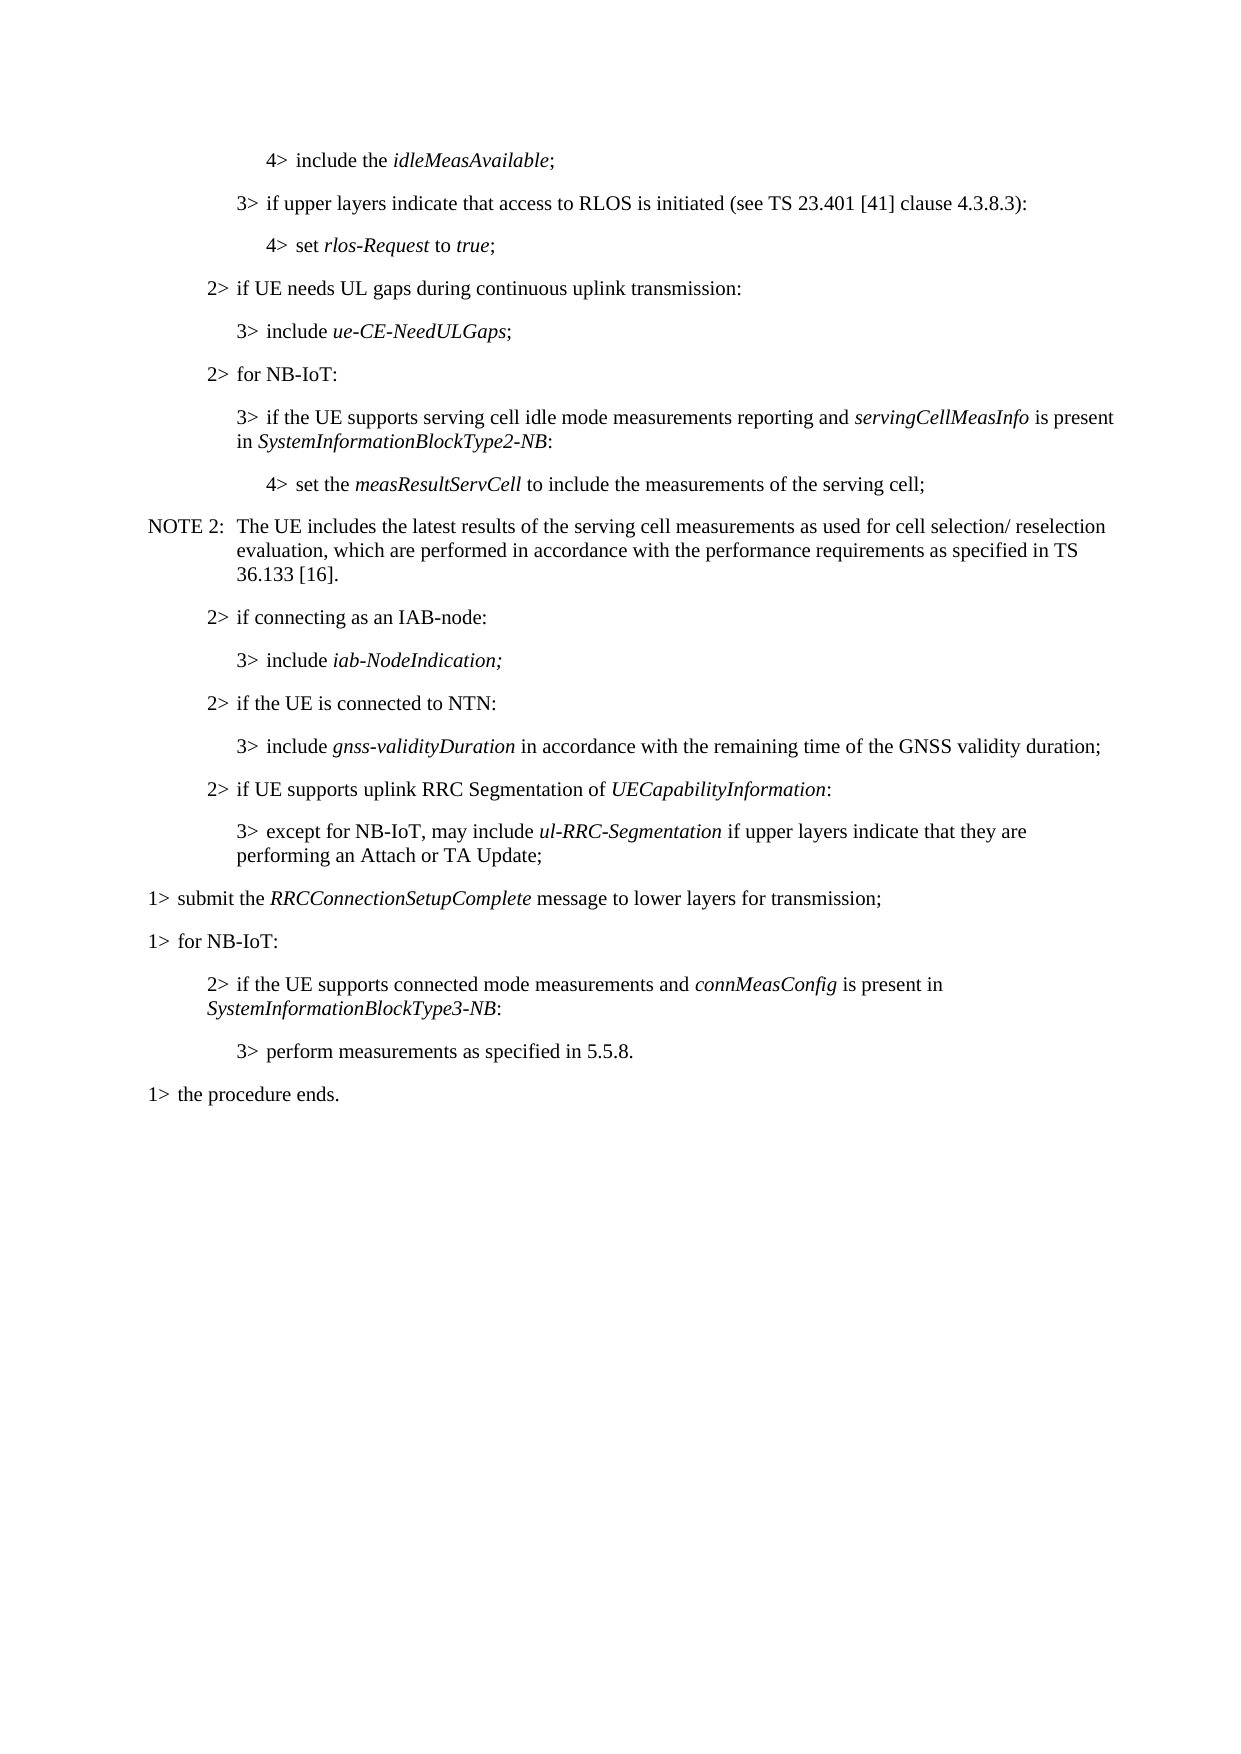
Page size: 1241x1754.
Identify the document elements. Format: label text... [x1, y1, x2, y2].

text 4> include the idleMeasAvailable; [266, 148, 1122, 172]
text 3> perform measurements as specified in 5.5.8. [236, 1039, 1122, 1063]
text 4> set rlos-Request to true; [266, 233, 1122, 257]
text 3> include iab-NodeIndication; [236, 648, 1122, 672]
text 4> set the measResultServCell to include the measurements of the serving cell; [266, 471, 1122, 496]
text 2> if the UE supports connected mode measurements and connMeasConfig is present in SystemInformationBlockType3-NB: [207, 972, 1122, 1020]
text 1> submit the RRCConnectionSetupComplete message to lower layers for transmission; [148, 886, 1122, 910]
text 1> the procedure ends. [148, 1081, 1122, 1106]
text 2> for NB-IoT: [207, 362, 1122, 386]
text 1> for NB-IoT: [148, 929, 1122, 953]
text NOTE 2: The UE includes the latest results of the serving cell measurements as used for cell selection/ reselection evaluation, which are performed in accordance with the performance requirements as specified in TS 36.133 [16]. [148, 514, 1122, 586]
text 2> if connecting as an IAB-node: [207, 605, 1122, 629]
text 3> except for NB-IoT, may include ul-RRC-Segmentation if upper layers indicate that they are performing an Attach or TA Update; [236, 819, 1122, 867]
text 2> if UE supports uplink RRC Segmentation of UECapabilityInformation: [207, 776, 1122, 801]
text 3> if the UE supports serving cell idle mode measurements reporting and servingCellMeasInfo is present in SystemInformationBlockType2-NB: [236, 404, 1122, 453]
text 2> if UE needs UL gaps during continuous uplink transmission: [207, 276, 1122, 300]
text 3> if upper layers indicate that access to RLOS is initiated (see TS 23.401 [41] clause 4.3.8.3): [236, 191, 1122, 214]
text 3> include ue-CE-NeedULGaps; [236, 319, 1122, 343]
text 3> include gnss-validityDuration in accordance with the remaining time of the GNSS validity duration; [236, 734, 1122, 758]
text 2> if the UE is connected to NTN: [207, 691, 1122, 715]
